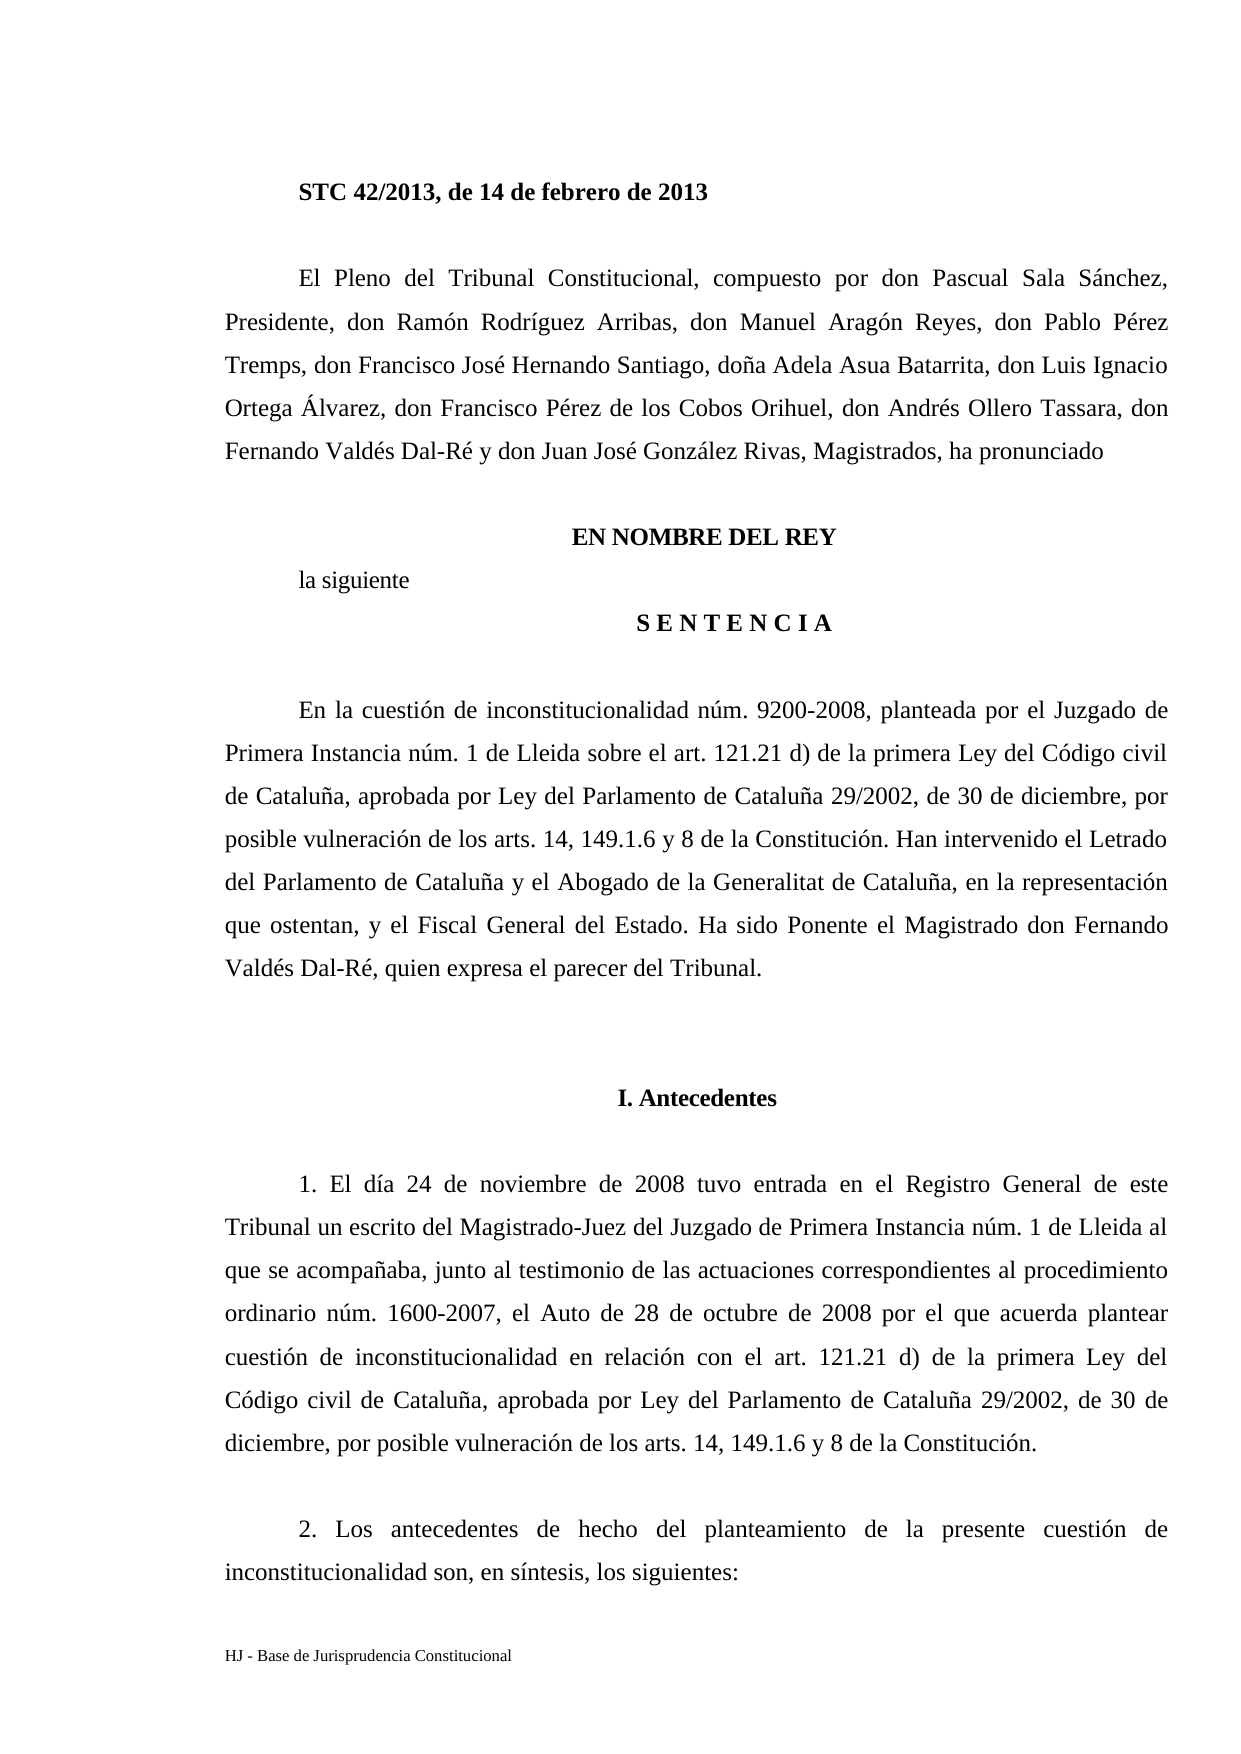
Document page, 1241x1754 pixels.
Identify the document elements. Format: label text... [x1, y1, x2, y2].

text STC 42/2013, de 14 de febrero de 2013 [224, 177, 1169, 206]
text 2. Los antecedentes de hecho del planteamiento de la presente cuestión de inconstitucionalidad son, en síntesis, los siguientes: [224, 1514, 1169, 1586]
text El Pleno del Tribunal Constitucional, compuesto por don Pascual Sala Sánchez, Presidente, don Ramón Rodríguez Arribas, don Manuel Aragón Reyes, don Pablo Pérez Tremps, don Francisco José Hernando Santiago, doña Adela Asua Batarrita, don Luis Ignacio Ortega Álvarez, don Francisco Pérez de los Cobos Orihuel, don Andrés Ollero Tassara, don Fernando Valdés Dal-Ré y don Juan José González Rivas, Magistrados, ha pronunciado [224, 263, 1169, 465]
text EN NOMBRE DEL REY [224, 522, 1110, 551]
text S E N T E N C I A [224, 608, 1169, 637]
text 1. El día 24 de noviembre de 2008 tuvo entrada en el Registro General de este Tribunal un escrito del Magistrado-Juez del Juzgado de Primera Instancia núm. 1 de Lleida al que se acompañaba, junto al testimonio de las actuaciones correspondientes al procedimiento ordinario núm. 1600-2007, el Auto de 28 de octubre de 2008 por el que acuerda plantear cuestión de inconstitucionalidad en relación con el art. 121.21 d) de la primera Ley del Código civil de Cataluña, aprobada por Ley del Parlamento de Cataluña 29/2002, de 30 de diciembre, por posible vulneración de los arts. 14, 149.1.6 y 8 de la Constitución. [224, 1169, 1169, 1457]
text En la cuestión de inconstitucionalidad núm. 9200-2008, planteada por el Juzgado de Primera Instancia núm. 1 de Lleida sobre el art. 121.21 d) de la primera Ley del Código civil de Cataluña, aprobada por Ley del Parlamento de Cataluña 29/2002, de 30 de diciembre, por posible vulneración de los arts. 14, 149.1.6 y 8 de la Constitución. Han intervenido el Letrado del Parlamento de Cataluña y el Abogado de la Generalitat de Cataluña, en la representación que ostentan, y el Fiscal General del Estado. Ha sido Ponente el Magistrado don Fernando Valdés Dal-Ré, quien expresa el parecer del Tribunal. [224, 695, 1169, 982]
text I. Antecedentes [224, 1083, 1169, 1112]
text la siguiente [224, 565, 1110, 594]
